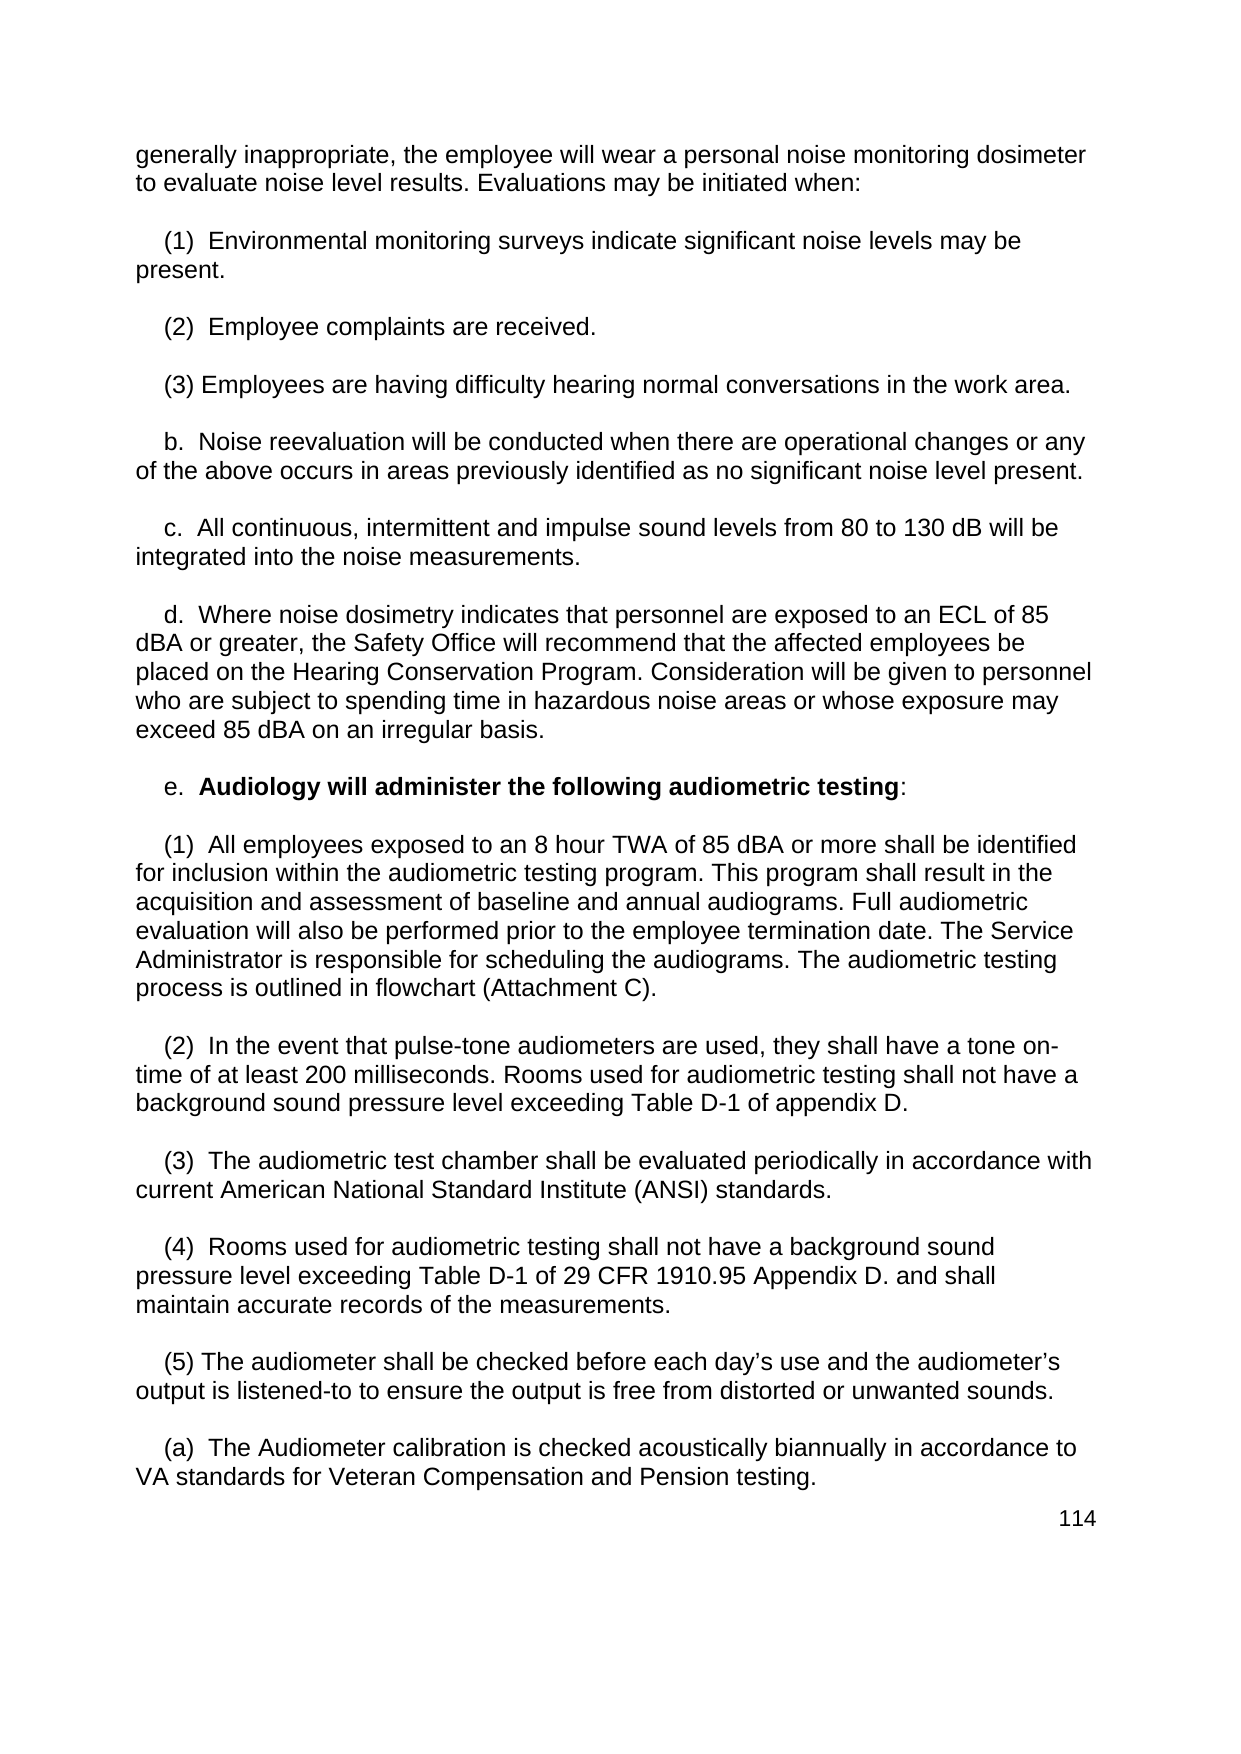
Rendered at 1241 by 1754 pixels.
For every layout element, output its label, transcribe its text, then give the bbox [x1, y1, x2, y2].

text (5) The audiometer shall be checked before each day’s use and the audiometer’s output is listened-to to ensure the output is free from distorted or unwanted sounds. [135, 1347, 1096, 1404]
text (1) All employees exposed to an 8 hour TWA of 85 dBA or more shall be identified for inclusion within the audiometric testing program. This program shall result in the acquisition and assessment of baseline and annual audiograms. Full audiometric evaluation will also be performed prior to the employee termination date. The Service Administrator is responsible for scheduling the audiograms. The audiometric testing process is outlined in flowchart (Attachment C). [135, 829, 1096, 1002]
text (1) Environmental monitoring surveys indicate significant noise levels may be present. [135, 226, 1096, 283]
text (2) In the event that pulse-tone audiometers are used, they shall have a tone on-time of at least 200 milliseconds. Rooms used for audiometric testing shall not have a background sound pressure level exceeding Table D-1 of appendix D. [135, 1031, 1096, 1117]
text e. Audiology will administer the following audiometric testing: [135, 772, 1096, 801]
text c. All continuous, intermittent and impulse sound levels from 80 to 130 dB will be integrated into the noise measurements. [135, 513, 1096, 571]
text d. Where noise dosimetry indicates that personnel are exposed to an ECL of 85 dBA or greater, the Safety Office will recommend that the affected employees be placed on the Hearing Conservation Program. Consideration will be given to personnel who are subject to spending time in hazardous noise areas or whose exposure may exceed 85 dBA on an irregular basis. [135, 599, 1096, 743]
text (2) Employee complaints are received. [135, 312, 1096, 341]
text (4) Rooms used for audiometric testing shall not have a background sound pressure level exceeding Table D-1 of 29 CFR 1910.95 Appendix D. and shall maintain accurate records of the measurements. [135, 1232, 1096, 1318]
text b. Noise reevaluation will be conducted when there are operational changes or any of the above occurs in areas previously identified as no significant noise level present. [135, 427, 1096, 484]
text (3) The audiometric test chamber shall be evaluated periodically in accordance with current American National Standard Institute (ANSI) standards. [135, 1146, 1096, 1203]
text (3) Employees are having difficulty hearing normal conversations in the work area. [135, 369, 1096, 398]
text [135, 139, 1096, 197]
text (a) The Audiometer calibration is checked acoustically biannually in accordance to VA standards for Veteran Compensation and Pension testing. [135, 1433, 1096, 1491]
